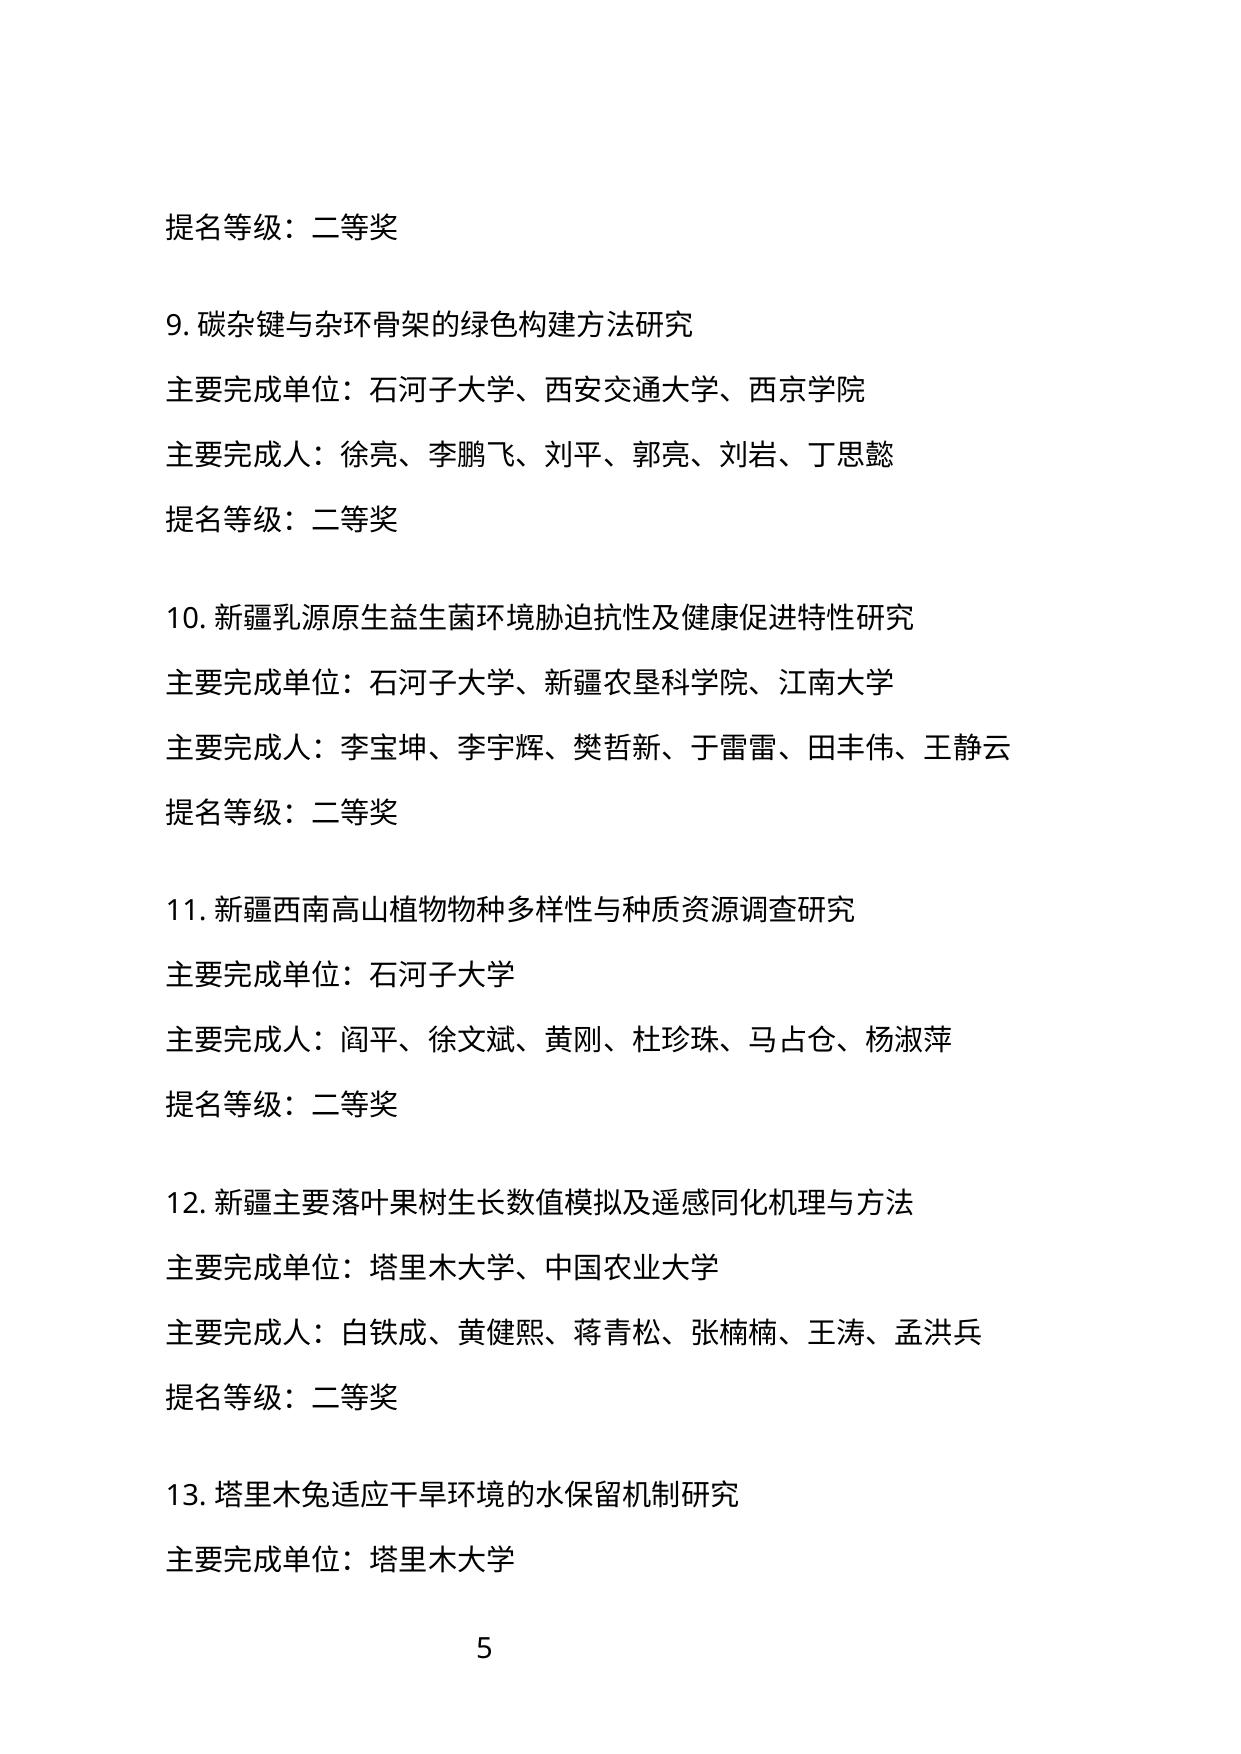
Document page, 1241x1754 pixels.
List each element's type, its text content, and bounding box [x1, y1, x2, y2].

text 主要完成人：徐亮、李鹏飞、刘平、郭亮、刘岩、丁思懿 [165, 421, 1087, 486]
text 13. 塔里木兔适应干旱环境的水保留机制研究 [165, 1461, 1087, 1526]
text 主要完成单位：石河子大学、新疆农垦科学院、江南大学 [165, 648, 1087, 713]
text 9. 碳杂键与杂环骨架的绿色构建方法研究 [165, 291, 1087, 356]
text 提名等级：二等奖 [165, 1363, 1087, 1428]
text 提名等级：二等奖 [165, 486, 1087, 551]
text 主要完成人：李宝坤、李宇辉、樊哲新、于雷雷、田丰伟、王静云 [165, 713, 1087, 778]
text 主要完成人：白铁成、黄健熙、蒋青松、张楠楠、王涛、孟洪兵 [165, 1298, 1087, 1363]
text 主要完成人：阎平、徐文斌、黄刚、杜珍珠、马占仓、杨淑萍 [165, 1006, 1087, 1071]
text 11. 新疆西南高山植物物种多样性与种质资源调查研究 [165, 876, 1087, 941]
text 主要完成单位：石河子大学 [165, 941, 1087, 1006]
text 主要完成单位：塔里木大学 [165, 1526, 1087, 1591]
text 10. 新疆乳源原生益生菌环境胁迫抗性及健康促进特性研究 [165, 583, 1087, 648]
text 提名等级：二等奖 [165, 193, 1087, 258]
text 提名等级：二等奖 [165, 1071, 1087, 1136]
text 12. 新疆主要落叶果树生长数值模拟及遥感同化机理与方法 [165, 1168, 1087, 1233]
text 提名等级：二等奖 [165, 778, 1087, 843]
text 主要完成单位：石河子大学、西安交通大学、西京学院 [165, 356, 1087, 421]
text 主要完成单位：塔里木大学、中国农业大学 [165, 1233, 1087, 1298]
